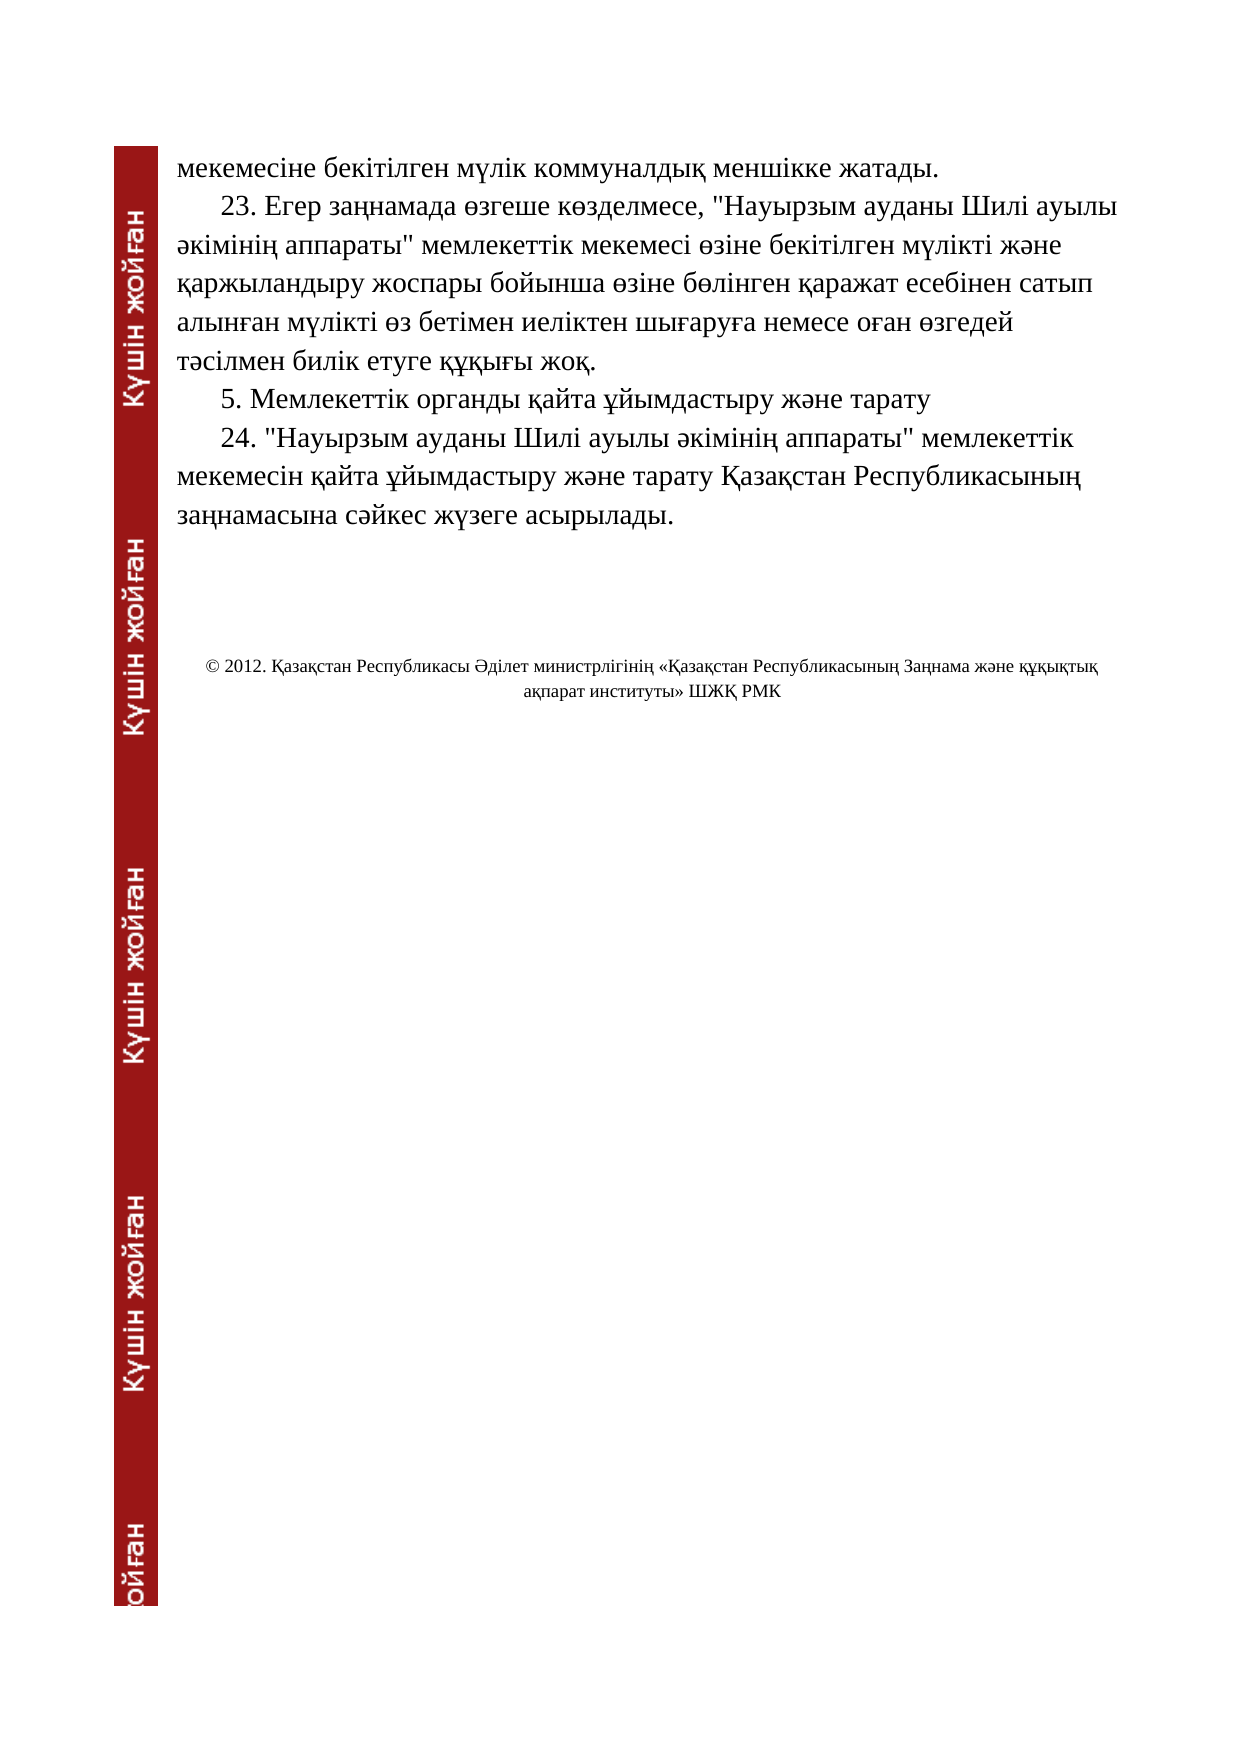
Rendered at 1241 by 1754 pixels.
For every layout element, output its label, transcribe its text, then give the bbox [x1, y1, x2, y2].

picture [114, 701, 158, 1606]
picture [114, 146, 158, 150]
text © 2012. Қазақстан Республикасы Әділет министрлігінің «Қазақстан Республикасының Заңнама және құқықтық ақпарат институты» ШЖҚ РМК [112, 655, 1128, 701]
picture [114, 561, 158, 655]
